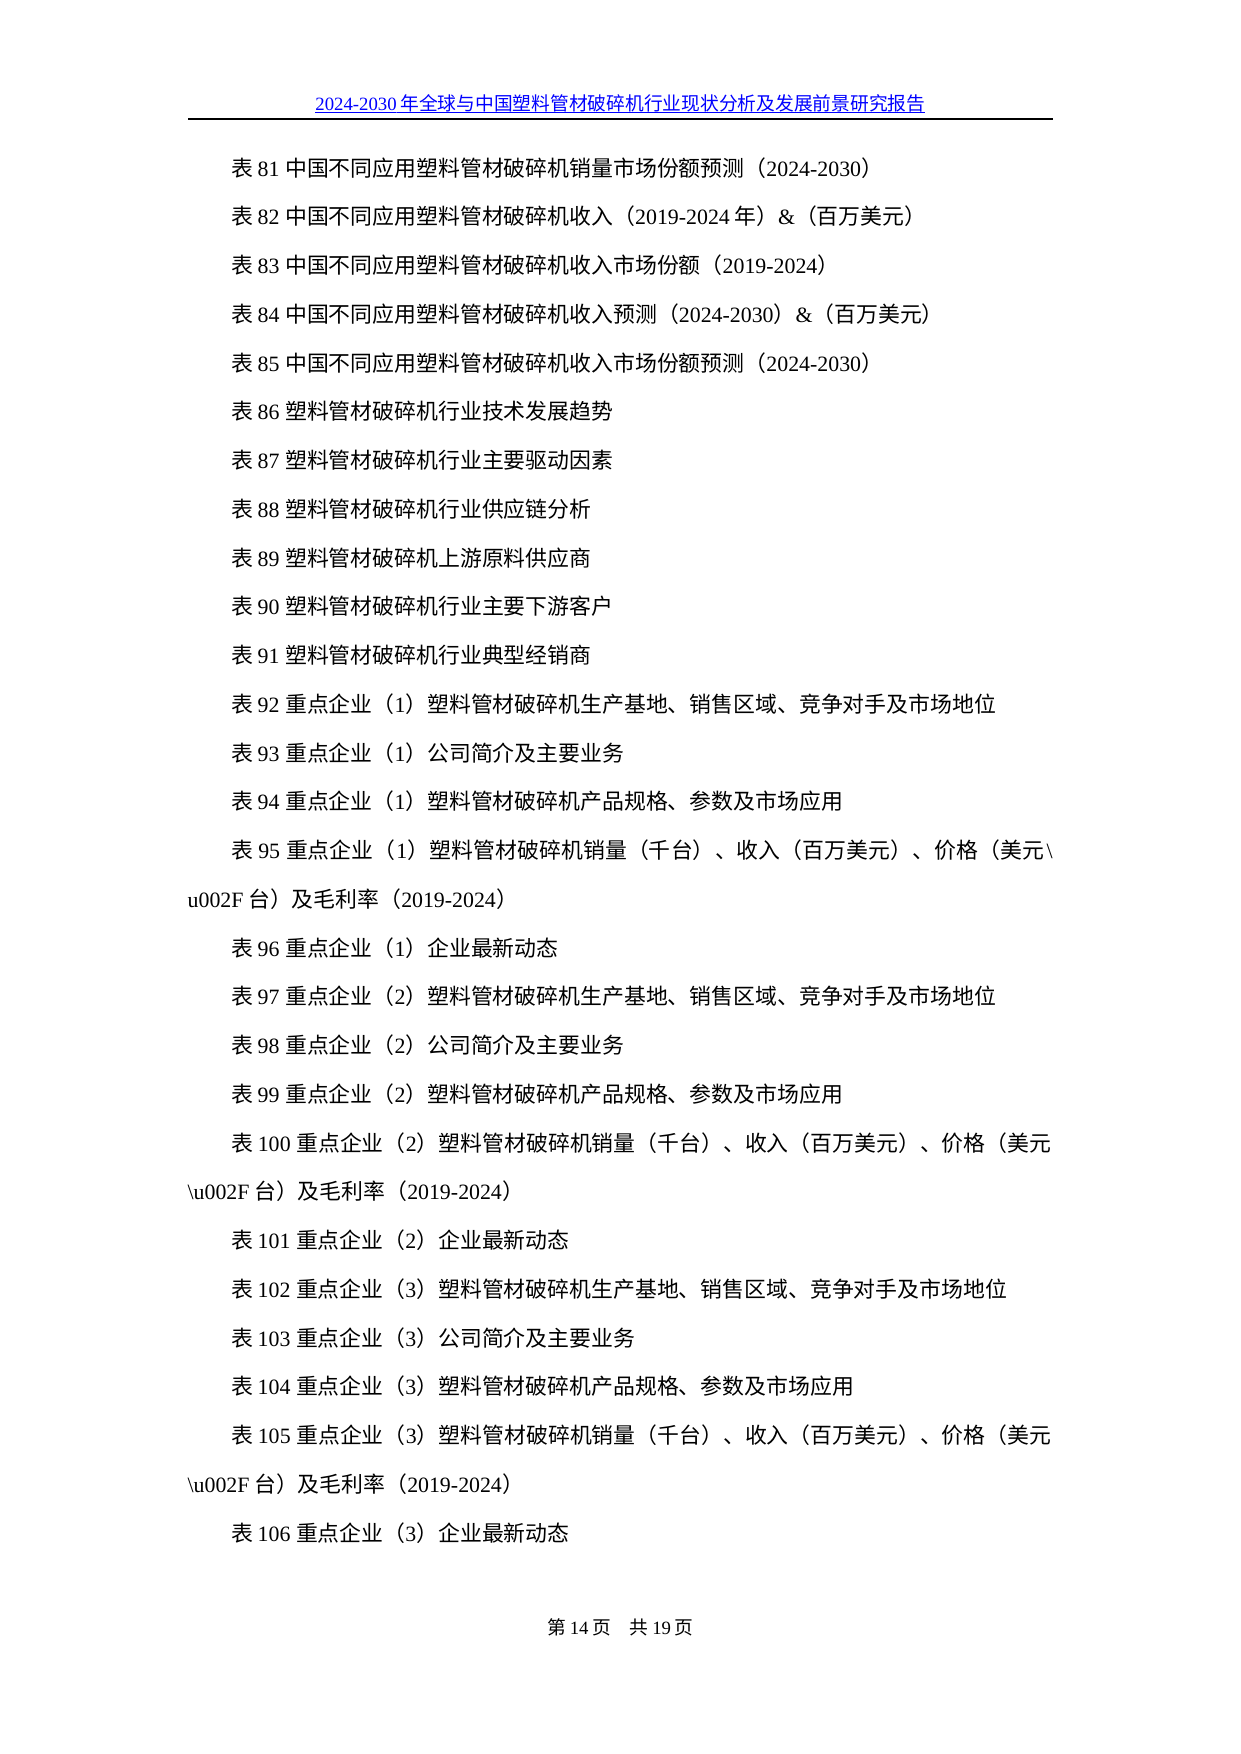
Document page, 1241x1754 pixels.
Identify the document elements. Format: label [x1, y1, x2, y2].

text [187, 150, 1053, 1548]
